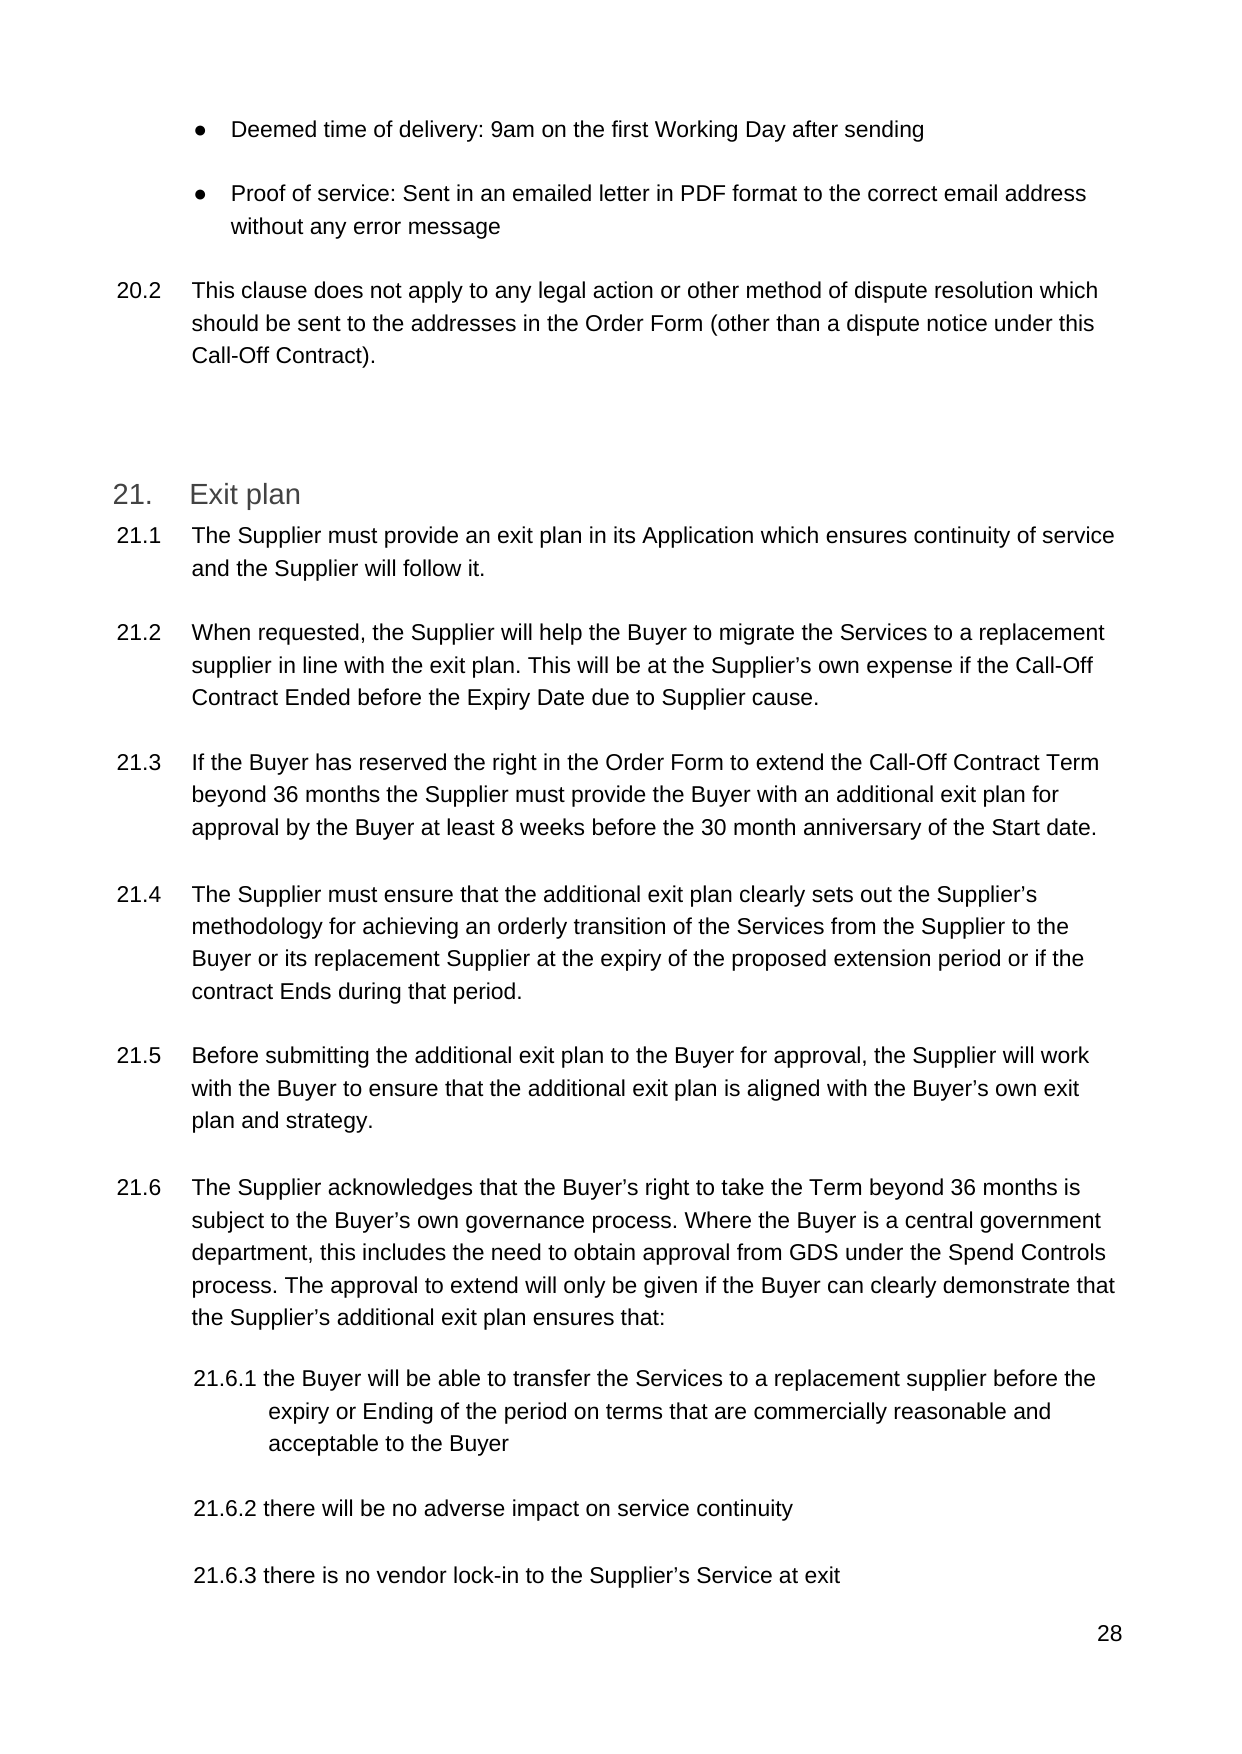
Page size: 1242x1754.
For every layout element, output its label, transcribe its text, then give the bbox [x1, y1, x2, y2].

subtitle 21. Exit plan [0, 477, 1122, 510]
text 21.5 Before submitting the additional exit plan to the Buyer for approval, the Supplier will work with the Buyer to ensure that the additional exit plan is aligned with the Buyer’s own exit plan and strategy. [116, 1042, 1121, 1133]
text 21.6.2 there will be no adverse impact on service continuity [161, 1495, 1121, 1521]
list Proof of service: Sent in an emailed letter in PDF format to the correct email address without any error message [193, 180, 1121, 239]
text 21.3 If the Buyer has reserved the right in the Order Form to extend the Call-Off Contract Term beyond 36 months the Supplier must provide the Buyer with an additional exit plan for approval by the Buyer at least 8 weeks before the 30 month anniversary of the Start date. [116, 749, 1121, 840]
text 21.1 The Supplier must provide an exit plan in its Application which ensures continuity of service and the Supplier will follow it. [116, 522, 1121, 581]
text 21.6 The Supplier acknowledges that the Buyer’s right to take the Term beyond 36 months is subject to the Buyer’s own governance process. Where the Buyer is a central government department, this includes the need to obtain approval from GDS under the Spend Controls process. The approval to extend will only be given if the Buyer can clearly demonstrate that the Supplier’s additional exit plan ensures that: [116, 1174, 1121, 1330]
text 21.4 The Supplier must ensure that the additional exit plan clearly sets out the Supplier’s methodology for achieving an orderly transition of the Services from the Supplier to the Buyer or its replacement Supplier at the expiry of the proposed extension period or if the contract Ends during that period. [116, 881, 1121, 1004]
text 21.6.3 there is no vendor lock-in to the Supplier’s Service at exit [161, 1562, 1121, 1588]
text 21.6.1 the Buyer will be able to transfer the Services to a replacement supplier before the expiry or Ending of the period on terms that are commercially reasonable and acceptable to the Buyer [193, 1365, 1121, 1456]
list Deemed time of delivery: 9am on the first Working Day after sending [193, 116, 1121, 142]
text 21.2 When requested, the Supplier will help the Buyer to migrate the Services to a replacement supplier in line with the exit plan. This will be at the Supplier’s own expense if the Call-Off Contract Ended before the Expiry Date due to Supplier cause. [116, 619, 1121, 710]
text 20.2 This clause does not apply to any legal action or other method of dispute resolution which should be sent to the addresses in the Order Form (other than a dispute notice under this Call-Off Contract). [116, 277, 1121, 368]
